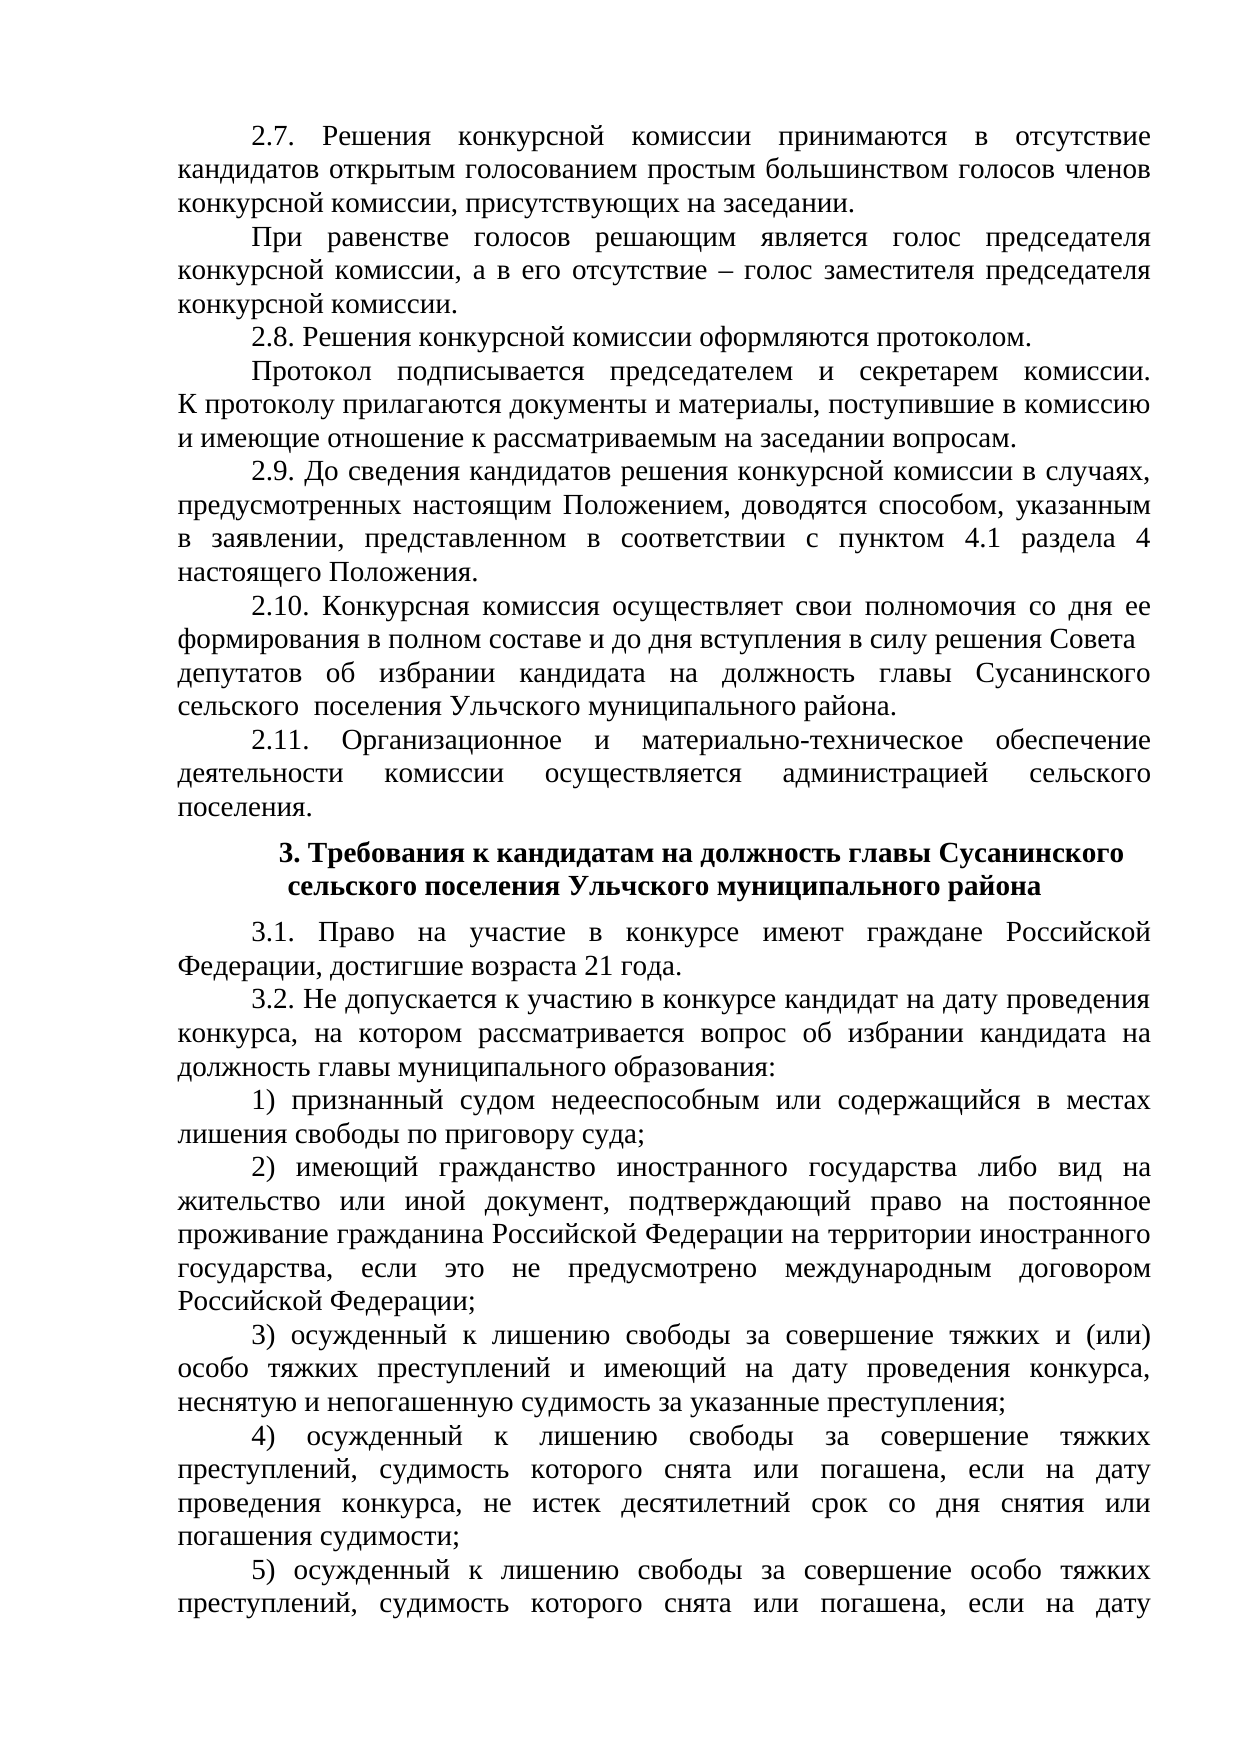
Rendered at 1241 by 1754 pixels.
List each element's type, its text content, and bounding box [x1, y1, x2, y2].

text 2.8. Решения конкурсной комиссии оформляются протоколом. [177, 319, 1152, 353]
text 3. Требования к кандидатам на должность главы Сусанинского сельского поселения Ульчского муниципального района [177, 835, 1152, 902]
text 3.1. Право на участие в конкурсе имеют граждане Российской Федерации, достигшие возраста 21 года. [177, 914, 1152, 982]
text Протокол подписывается председателем и секретарем комиссии. К протоколу прилагаются документы и материалы, поступившие в комиссию и имеющие отношение к рассматриваемым на заседании вопросам. [177, 353, 1152, 453]
text депутатов об избрании кандидата на должность главы Сусанинского сельского поселения Ульчского муниципального района. [177, 655, 1152, 722]
text 2.9. До сведения кандидатов решения конкурсной комиссии в случаях, предусмотренных настоящим Положением, доводятся способом, указанным в заявлении, представленном в соответствии с пунктом 4.1 раздела 4 настоящего Положения. [177, 453, 1152, 588]
text 3) осужденный к лишению свободы за совершение тяжких и (или) особо тяжких преступлений и имеющий на дату проведения конкурса, неснятую и непогашенную судимость за указанные преступления; [177, 1317, 1152, 1418]
text 4) осужденный к лишению свободы за совершение тяжких преступлений, судимость которого снята или погашена, если на дату проведения конкурса, не истек десятилетний срок со дня снятия или погашения судимости; [177, 1418, 1152, 1552]
text 2.10. Конкурсная комиссия осуществляет свои полномочия со дня ее формирования в полном составе и до дня вступления в силу решения Совета [177, 588, 1152, 655]
text 2) имеющий гражданство иностранного государства либо вид на жительство или иной документ, подтверждающий право на постоянное проживание гражданина Российской Федерации на территории иностранного государства, если это не предусмотрено международным договором Российской Федерации; [177, 1149, 1152, 1317]
text 3.2. Не допускается к участию в конкурсе кандидат на дату проведения конкурса, на котором рассматривается вопрос об избрании кандидата на должность главы муниципального образования: [177, 982, 1152, 1082]
text 1) признанный судом недееспособным или содержащийся в местах лишения свободы по приговору суда; [177, 1082, 1152, 1149]
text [177, 1552, 1152, 1619]
text При равенстве голосов решающим является голос председателя конкурсной комиссии, а в его отсутствие – голос заместителя председателя конкурсной комиссии. [177, 219, 1152, 319]
text 2.11. Организационное и материально-техническое обеспечение деятельности комиссии осуществляется администрацией сельского поселения. [177, 722, 1152, 822]
text 2.7. Решения конкурсной комиссии принимаются в отсутствие кандидатов открытым голосованием простым большинством голосов членов конкурсной комиссии, присутствующих на заседании. [177, 118, 1152, 219]
